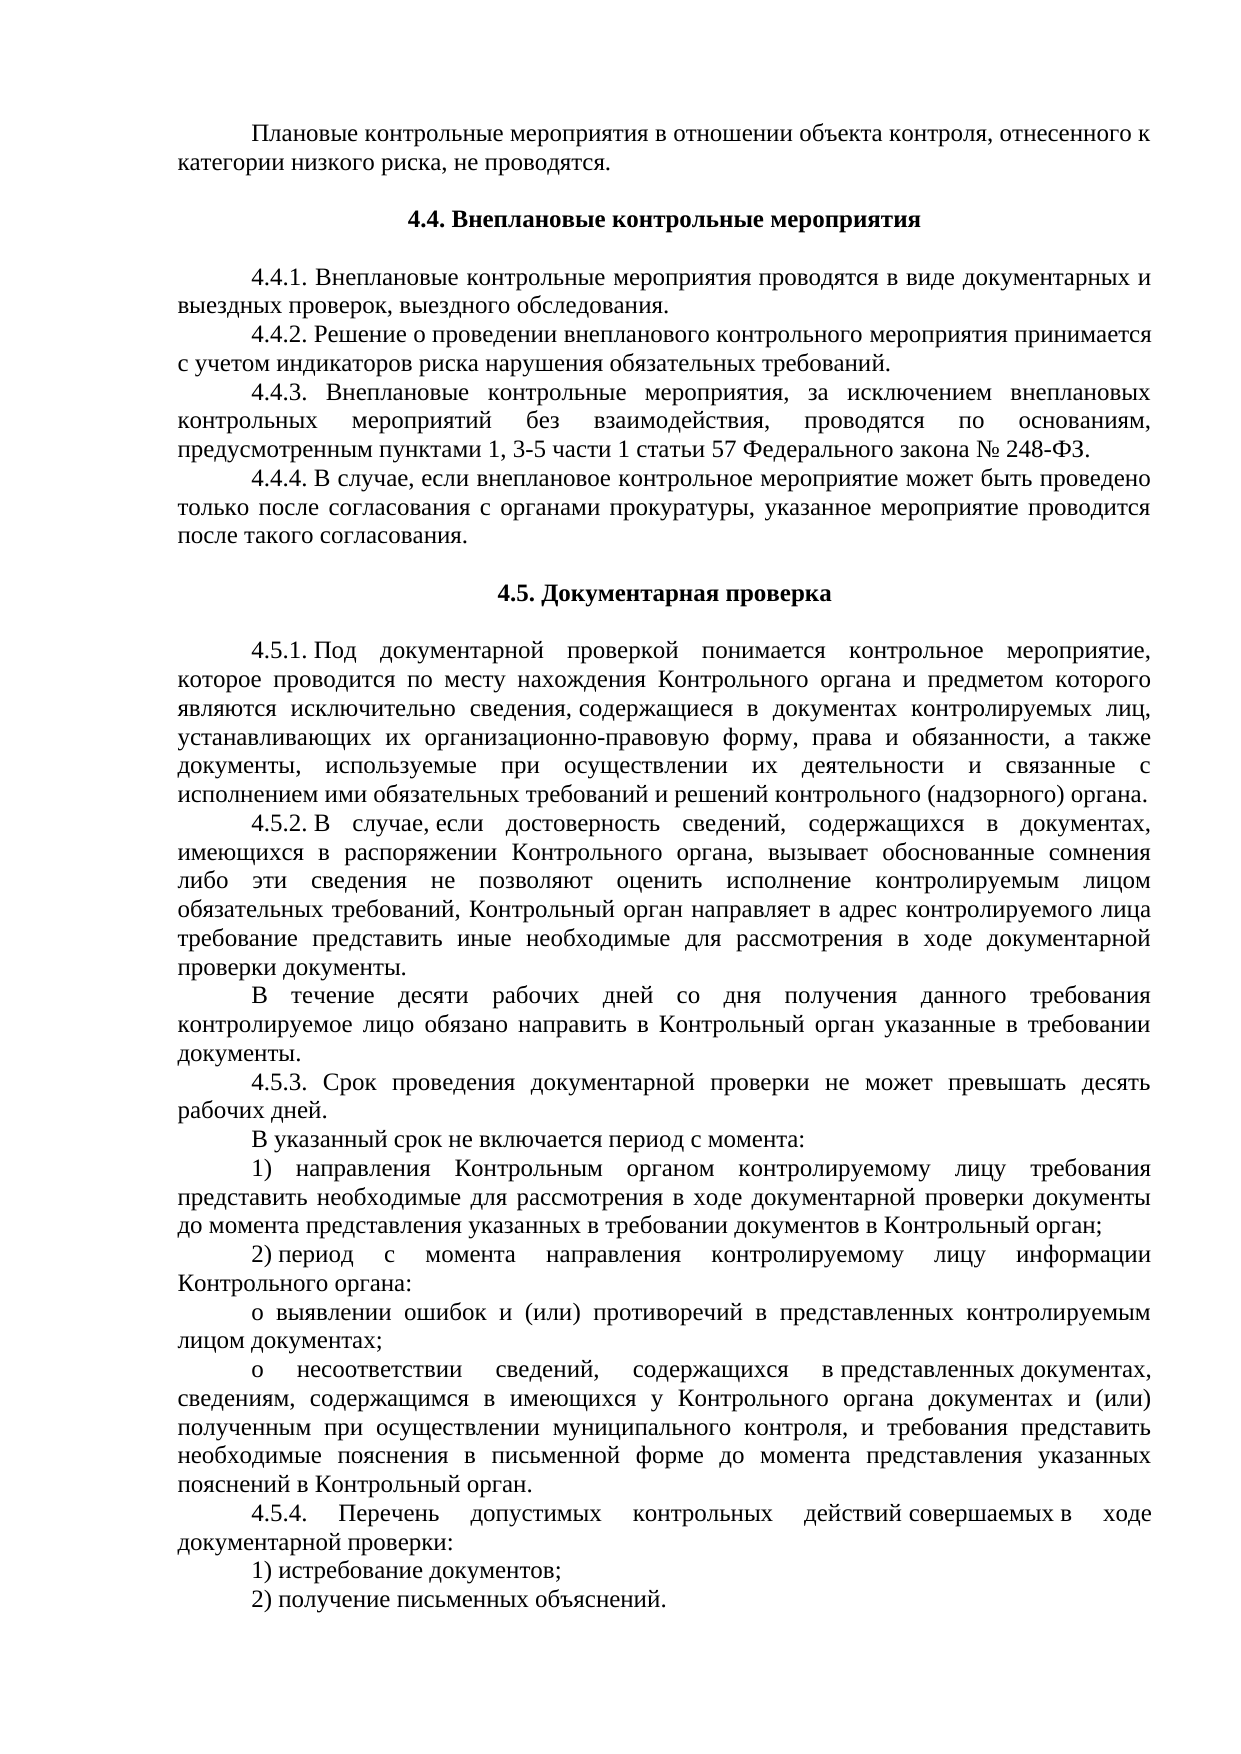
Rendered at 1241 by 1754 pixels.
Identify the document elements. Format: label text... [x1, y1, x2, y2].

text В указанный срок не включается период с момента: [177, 1124, 1152, 1153]
text 4.5.3. Срок проведения документарной проверки не может превышать десять рабочих дней. [177, 1067, 1152, 1124]
text 4.5.4. Перечень допустимых контрольных действий совершаемых в ходе документарной проверки: [177, 1498, 1152, 1556]
text 4.5.1. Под документарной проверкой понимается контрольное мероприятие, которое проводится по месту нахождения Контрольного органа и предметом которого являются исключительно сведения, содержащиеся в документах контролируемых лиц, устанавливающих их организационно-правовую форму, права и обязанности, а также документы, используемые при осуществлении их деятельности и связанные с исполнением ими обязательных требований и решений контрольного (надзорного) органа. [177, 636, 1152, 808]
text 4.4.3. Внеплановые контрольные мероприятия, за исключением внеплановых контрольных мероприятий без взаимодействия, проводятся по основаниям, предусмотренным пунктами 1, 3-5 части 1 статьи 57 Федерального закона № 248-ФЗ. [177, 377, 1152, 463]
text 2) получение письменных объяснений. [177, 1584, 1152, 1613]
text о несоответствии сведений, содержащихся в представленных документах, сведениям, содержащимся в имеющихся у Контрольного органа документах и (или) полученным при осуществлении муниципального контроля, и требования представить необходимые пояснения в письменной форме до момента представления указанных пояснений в Контрольный орган. [177, 1354, 1152, 1498]
text 4.5.2. В случае, если достоверность сведений, содержащихся в документах, имеющихся в распоряжении Контрольного органа, вызывает обоснованные сомнения либо эти сведения не позволяют оценить исполнение контролируемым лицом обязательных требований, Контрольный орган направляет в адрес контролируемого лица требование представить иные необходимые для рассмотрения в ходе документарной проверки документы. [177, 808, 1152, 981]
text 4.4.2. Решение о проведении внепланового контрольного мероприятия принимается с учетом индикаторов риска нарушения обязательных требований. [177, 319, 1152, 377]
text о выявлении ошибок и (или) противоречий в представленных контролируемым лицом документах; [177, 1297, 1152, 1354]
text В течение десяти рабочих дней со дня получения данного требования контролируемое лицо обязано направить в Контрольный орган указанные в требовании документы. [177, 981, 1152, 1067]
text Плановые контрольные мероприятия в отношении объекта контроля, отнесенного к категории низкого риска, не проводятся. [177, 118, 1152, 176]
text 2) период с момента направления контролируемому лицу информации Контрольного органа: [177, 1239, 1152, 1297]
text 4.4.1. Внеплановые контрольные мероприятия проводятся в виде документарных и выездных проверок, выездного обследования. [177, 262, 1152, 319]
text 1) направления Контрольным органом контролируемому лицу требования представить необходимые для рассмотрения в ходе документарной проверки документы до момента представления указанных в требовании документов в Контрольный орган; [177, 1153, 1152, 1239]
text 4.4.4. В случае, если внеплановое контрольное мероприятие может быть проведено только после согласования с органами прокуратуры, указанное мероприятие проводится после такого согласования. [177, 463, 1152, 549]
text 4.4. Внеплановые контрольные мероприятия [177, 204, 1152, 233]
text 4.5. Документарная проверка [177, 578, 1152, 607]
text 1) истребование документов; [177, 1556, 1152, 1584]
